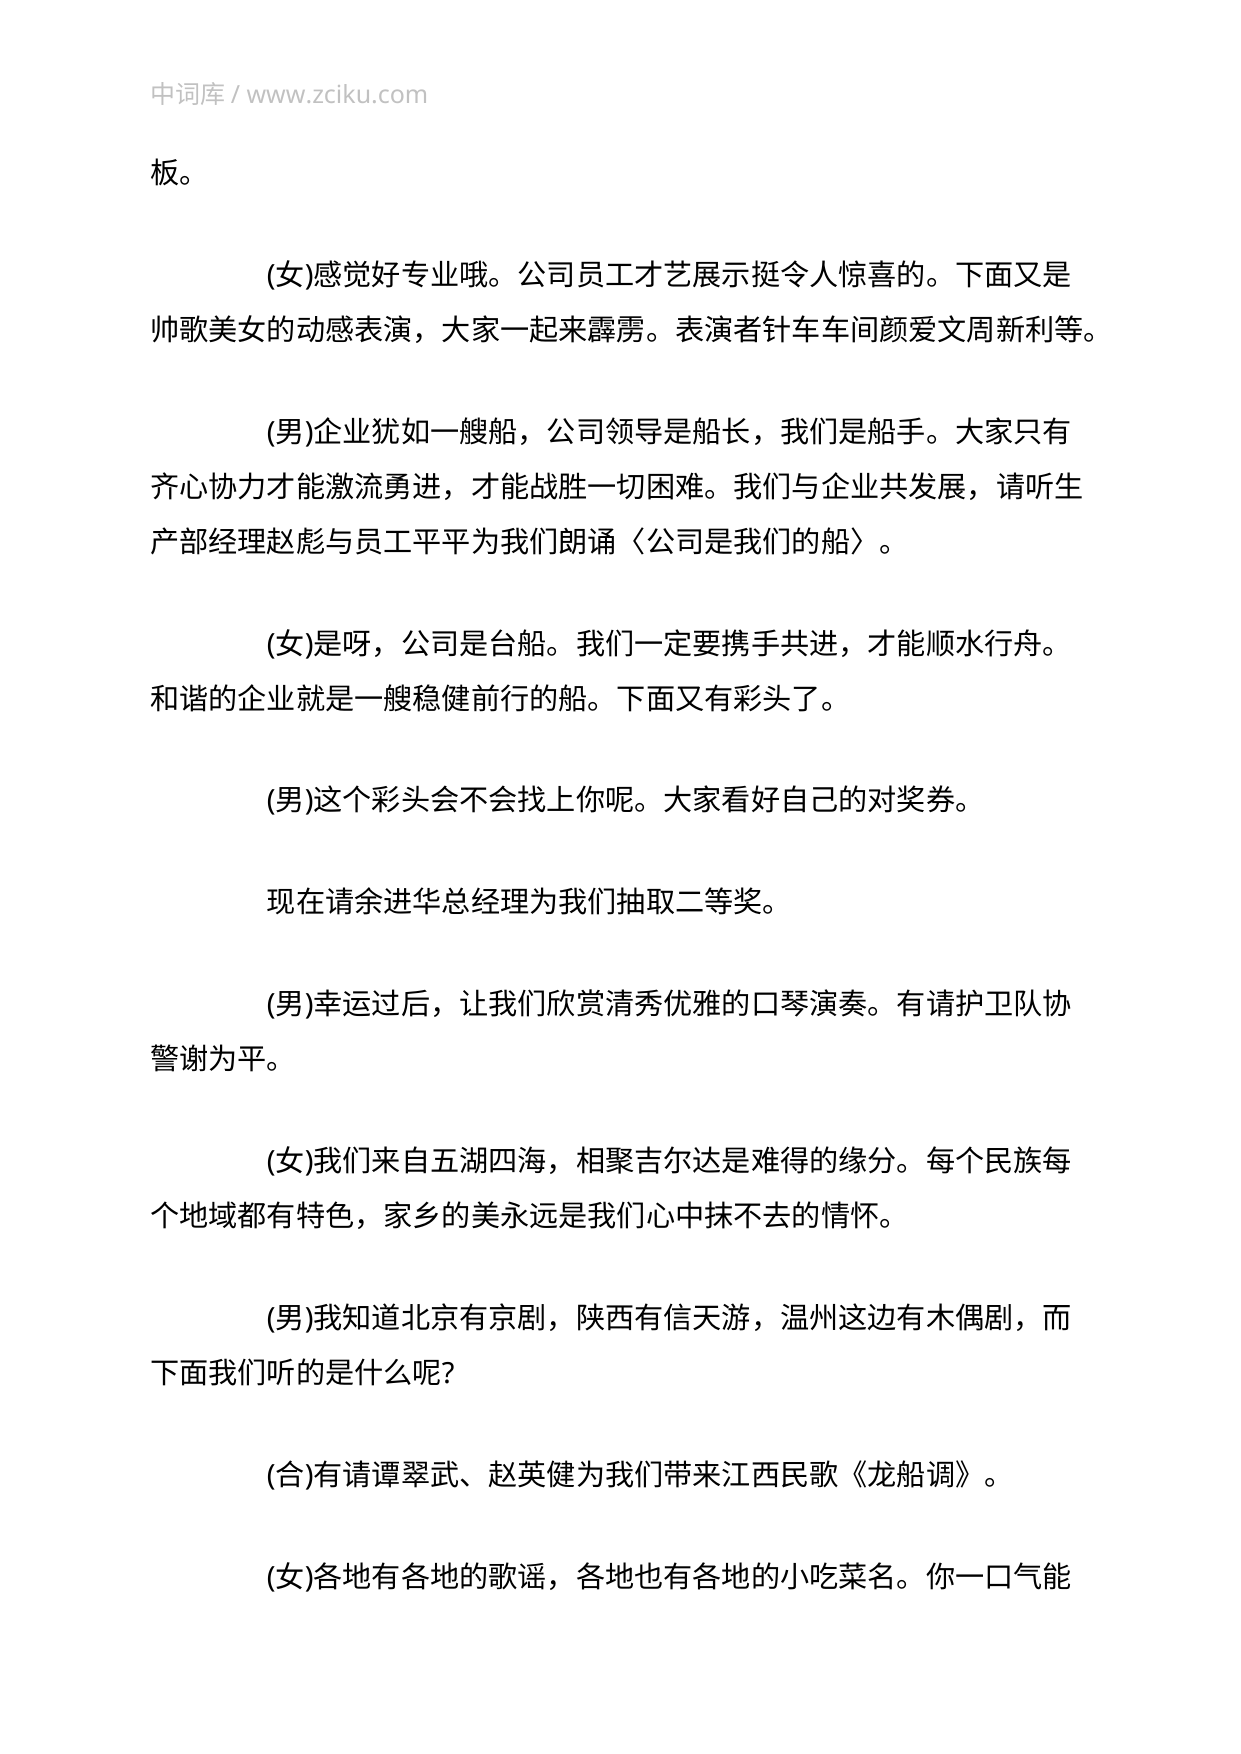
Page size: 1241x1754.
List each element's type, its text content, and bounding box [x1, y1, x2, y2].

text (女)是呀，公司是台船。我们一定要携手共进，才能顺水行舟。和谐的企业就是一艘稳健前行的船。下面又有彩头了。 [150, 620, 1090, 717]
text 现在请余进华总经理为我们抽取二等奖。 [150, 879, 1090, 921]
text (男)这个彩头会不会找上你呢。大家看好自己的对奖券。 [150, 777, 1090, 819]
text (女)感觉好专业哦。公司员工才艺展示挺令人惊喜的。下面又是帅歌美女的动感表演，大家一起来霹雳。表演者针车车间颜爱文周新利等。 [150, 252, 1090, 349]
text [150, 1553, 1090, 1596]
text (合)有请谭翠武、赵英健为我们带来江西民歌《龙船调》。 [150, 1451, 1090, 1494]
text (女)我们来自五湖四海，相聚吉尔达是难得的缘分。每个民族每个地域都有特色，家乡的美永远是我们心中抹不去的情怀。 [150, 1137, 1090, 1235]
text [150, 150, 1090, 192]
text (男)企业犹如一艘船，公司领导是船长，我们是船手。大家只有齐心协力才能激流勇进，才能战胜一切困难。我们与企业共发展，请听生产部经理赵彪与员工平平为我们朗诵〈公司是我们的船〉。 [150, 408, 1090, 561]
text (男)我知道北京有京剧，陕西有信天游，温州这边有木偶剧，而下面我们听的是什么呢? [150, 1294, 1090, 1392]
text (男)幸运过后，让我们欣赏清秀优雅的口琴演奏。有请护卫队协警谢为平。 [150, 981, 1090, 1078]
